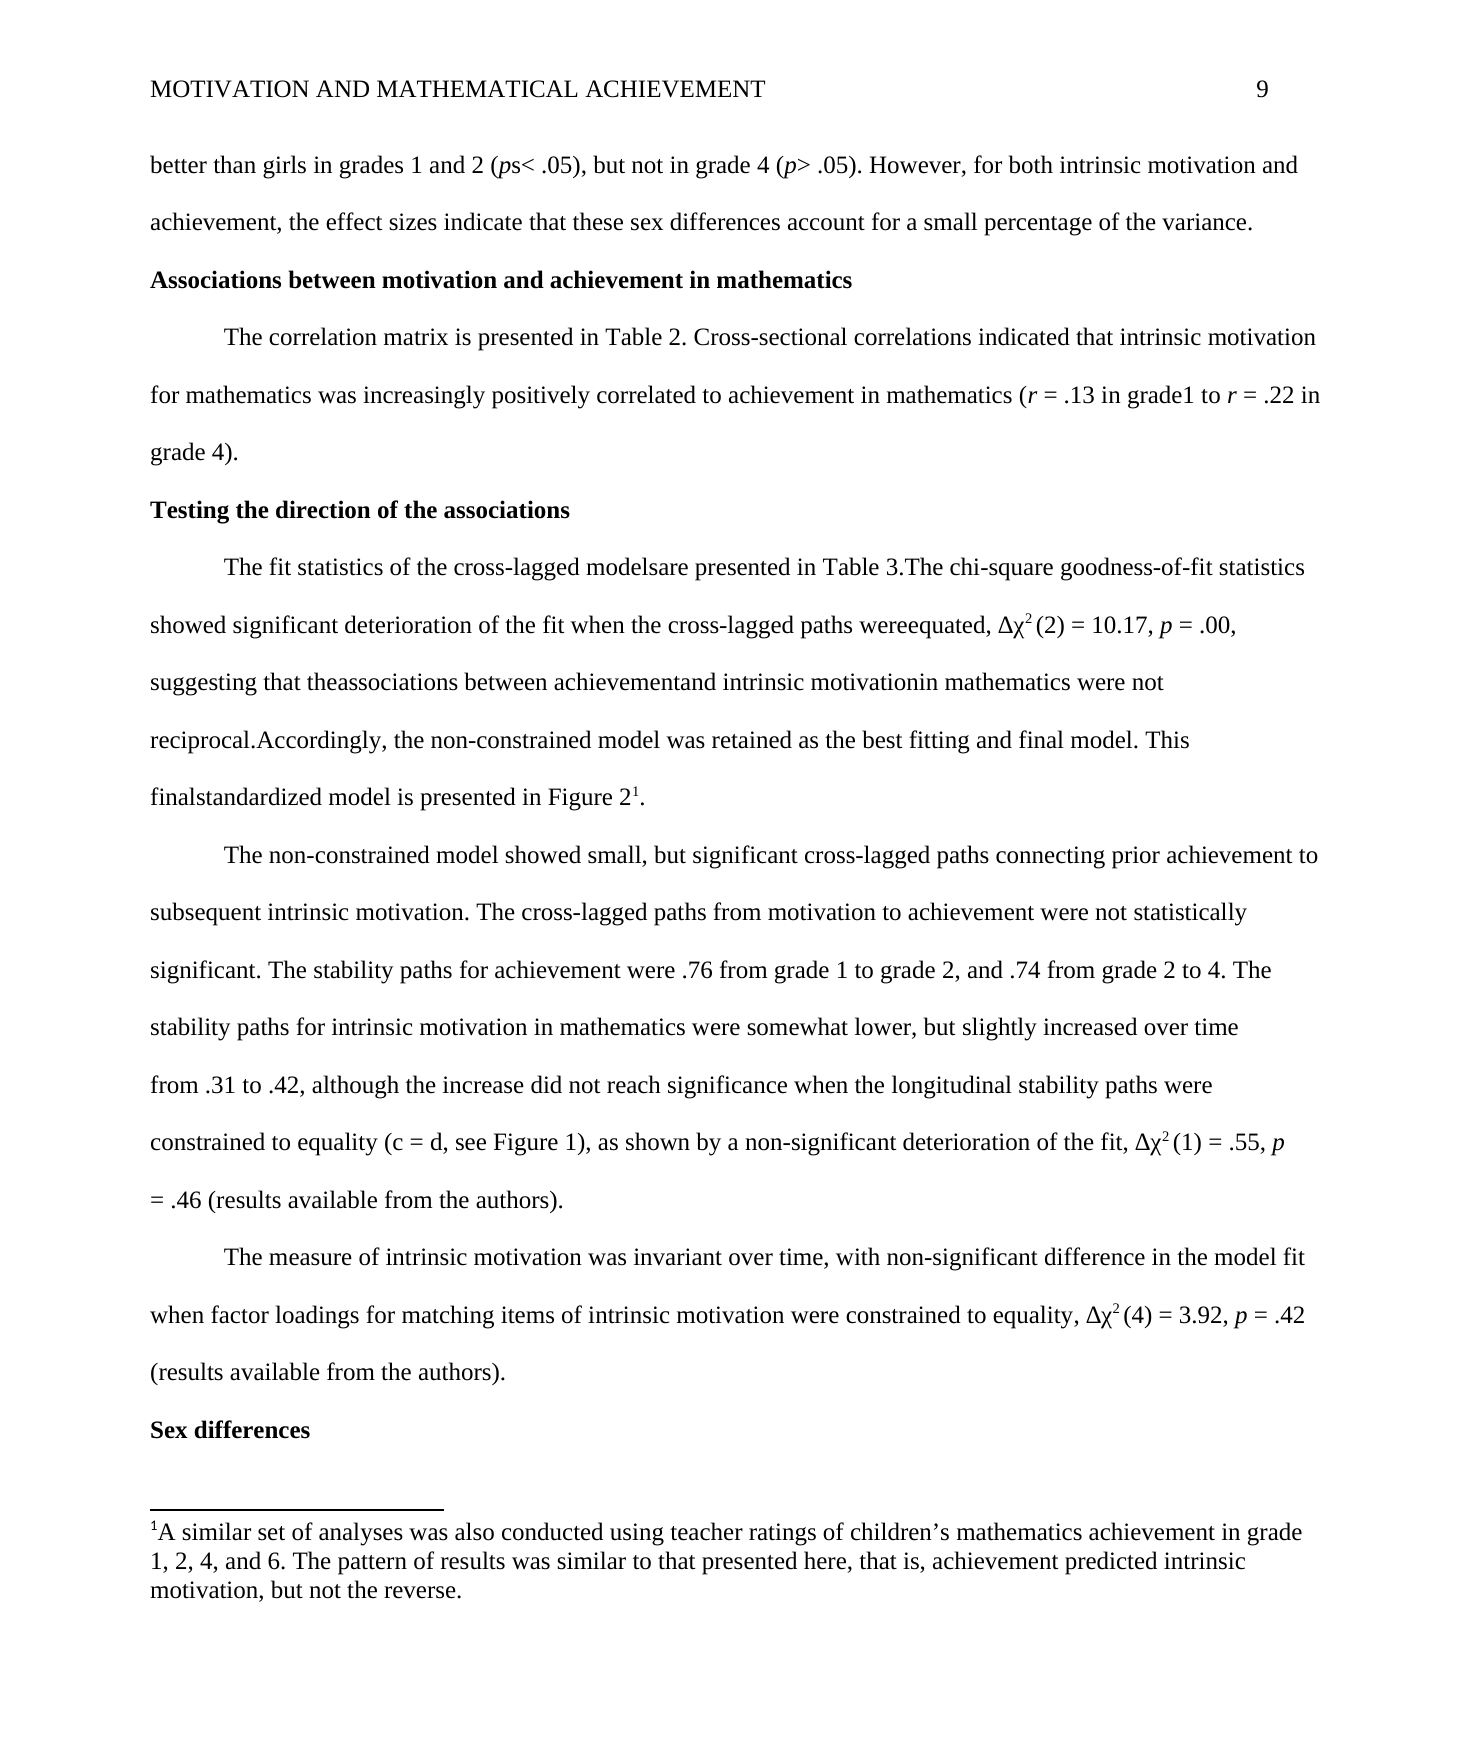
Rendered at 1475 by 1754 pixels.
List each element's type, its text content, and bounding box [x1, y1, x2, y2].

text Sex differences [150, 1415, 1324, 1444]
text The correlation matrix is presented in Table 2. Cross-sectional correlations indicated that intrinsic motivation for mathematics was increasingly positively correlated to achievement in mathematics (r = .13 in grade1 to r = .22 in grade 4). [150, 322, 1324, 466]
text Associations between motivation and achievement in mathematics [150, 265, 1324, 294]
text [150, 150, 1324, 236]
text The measure of intrinsic motivation was invariant over time, with non-significant difference in the model fit when factor loadings for matching items of intrinsic motivation were constrained to equality, ∆χ2 (4) = 3.92, p = .42 (results available from the authors). [150, 1242, 1324, 1386]
text The non-constrained model showed small, but significant cross-lagged paths connecting prior achievement to subsequent intrinsic motivation. The cross-lagged paths from motivation to achievement were not statistically significant. The stability paths for achievement were .76 from grade 1 to grade 2, and .74 from grade 2 to 4. The stability paths for intrinsic motivation in mathematics were somewhat lower, but slightly increased over time from .31 to .42, although the increase did not reach significance when the longitudinal stability paths were constrained to equality (c = d, see Figure 1), as shown by a non-significant deterioration of the fit, ∆χ2 (1) = .55, p = .46 (results available from the authors). [150, 840, 1324, 1214]
text Testing the direction of the associations [150, 495, 1324, 524]
text The fit statistics of the cross-lagged modelsare presented in Table 3.The chi-square goodness-of-fit statistics showed significant deterioration of the fit when the cross-lagged paths wereequated, ∆χ2 (2) = 10.17, p = .00, suggesting that theassociations between achievementand intrinsic motivationin mathematics were not reciprocal.Accordingly, the non-constrained model was retained as the best fitting and final model. This finalstandardized model is presented in Figure 2. [150, 552, 1324, 811]
